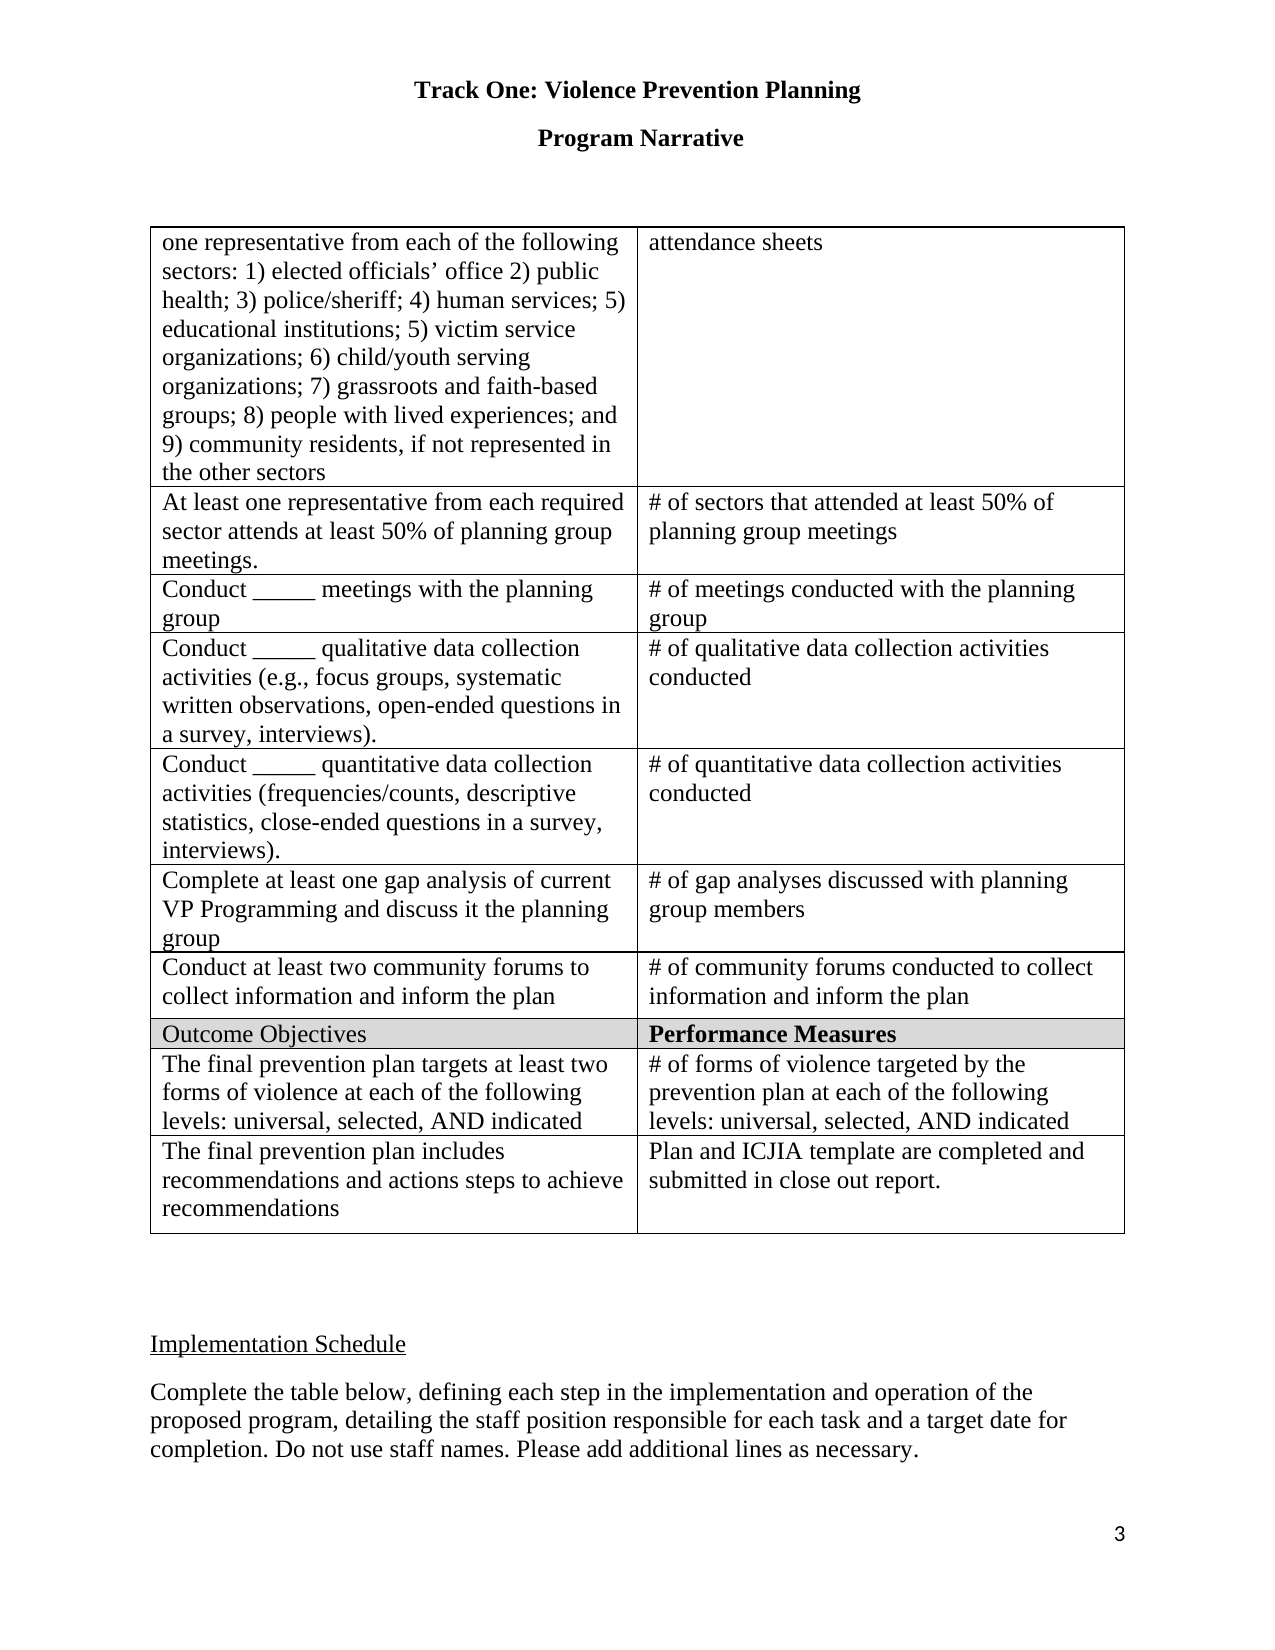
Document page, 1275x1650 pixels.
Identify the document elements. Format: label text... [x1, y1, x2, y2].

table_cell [638, 228, 1124, 486]
table_cell # of meetings conducted with the planning group [638, 575, 1124, 632]
table_cell # of sectors that attended at least 50% of planning group meetings [638, 487, 1124, 573]
text Implementation Schedule [150, 1329, 1125, 1358]
table_cell Conduct _____ meetings with the planning group [151, 575, 637, 632]
table_cell Complete at least one gap analysis of current VP Programming and discuss it the planning group [151, 865, 637, 951]
table_cell Conduct at least two community forums to collect information and inform the plan [151, 953, 637, 1018]
table_cell The final prevention plan targets at least two forms of violence at each of the following levels: universal, selected, AND indicated [151, 1049, 637, 1135]
table_cell Outcome Objectives [151, 1019, 637, 1048]
table_cell # of community forums conducted to collect information and inform the plan [638, 953, 1124, 1018]
table_cell # of qualitative data collection activities conducted [638, 633, 1124, 748]
table_cell The final prevention plan includes recommendations and actions steps to achieve recommendations [151, 1136, 637, 1232]
table_cell At least one representative from each required sector attends at least 50% of planning group meetings. [151, 487, 637, 573]
table_cell # of forms of violence targeted by the prevention plan at each of the following levels: universal, selected, AND indicated [638, 1049, 1124, 1135]
table_cell Plan and ICJIA template are completed and submitted in close out report. [638, 1136, 1124, 1232]
table_cell # of gap analyses discussed with planning group members [638, 865, 1124, 951]
table_cell # of quantitative data collection activities conducted [638, 749, 1124, 864]
table_cell Conduct _____ qualitative data collection activities (e.g., focus groups, systematic written observations, open-ended questions in a survey, interviews). [151, 633, 637, 748]
table_cell Conduct _____ quantitative data collection activities (frequencies/counts, descriptive statistics, close-ended questions in a survey, interviews). [151, 749, 637, 864]
table_cell Performance Measures [638, 1019, 1124, 1048]
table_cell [151, 228, 637, 486]
text Complete the table below, defining each step in the implementation and operation of the proposed program, detailing the staff position responsible for each task and a target date for completion. Do not use staff names. Please add additional lines as necessary. [150, 1377, 1125, 1463]
